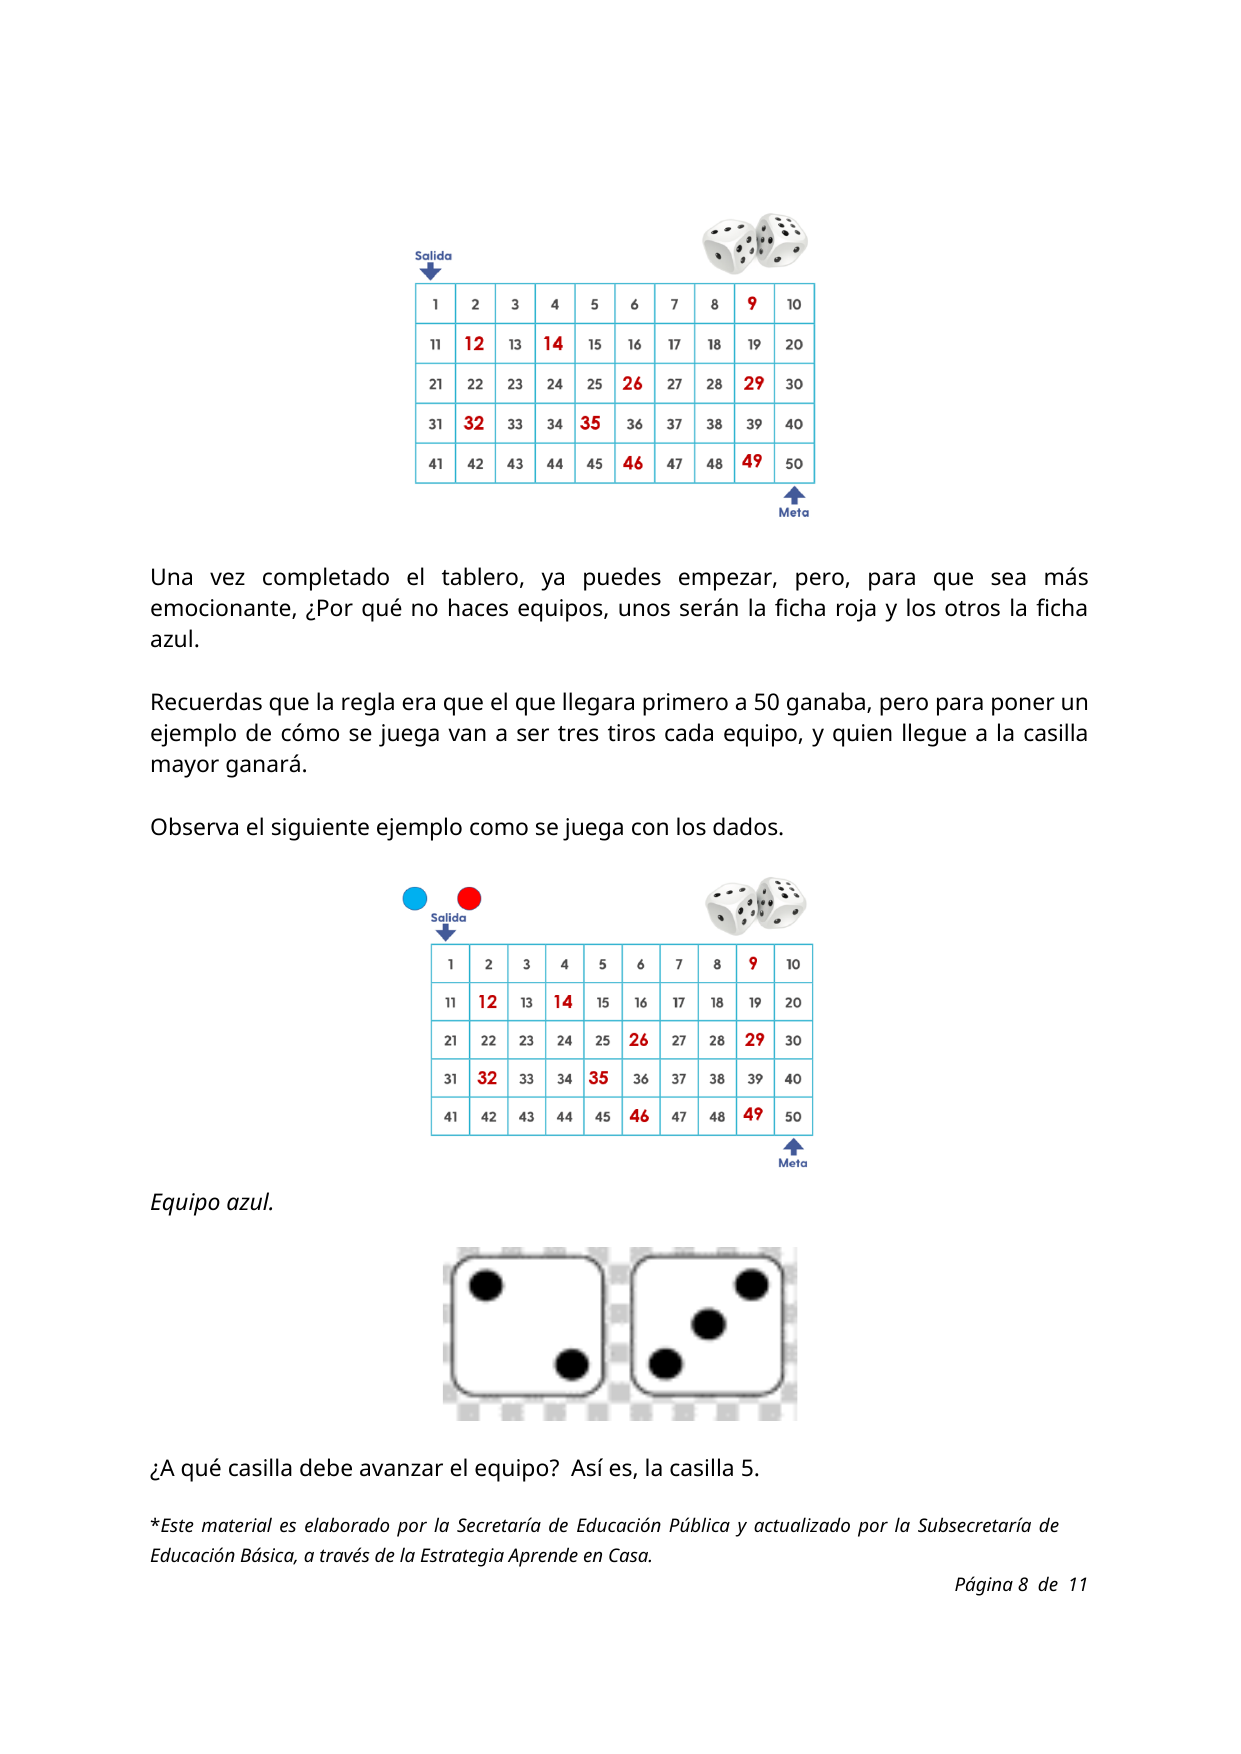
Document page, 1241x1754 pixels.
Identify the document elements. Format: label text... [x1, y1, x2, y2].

text Una vez completado el tablero, ya puedes empezar, pero, para que sea más emocionante, ¿Por qué no haces equipos, unos serán la ficha roja y los otros la ficha azul. [150, 560, 1090, 654]
text ¿A qué casilla debe avanzar el equipo? Así es, la casilla 5. [150, 1452, 1090, 1483]
picture [442, 1247, 798, 1421]
text Observa el siguiente ejemplo como se juega con los dados. [150, 810, 1090, 842]
text Equipo azul. [150, 1185, 1090, 1217]
picture [378, 872, 862, 1186]
picture [413, 208, 827, 530]
text Recuerdas que la regla era que el que llegara primero a 50 ganaba, pero para poner un ejemplo de cómo se juega van a ser tres tiros cada equipo, y quien llegue a la casilla mayor ganará. [150, 685, 1090, 779]
